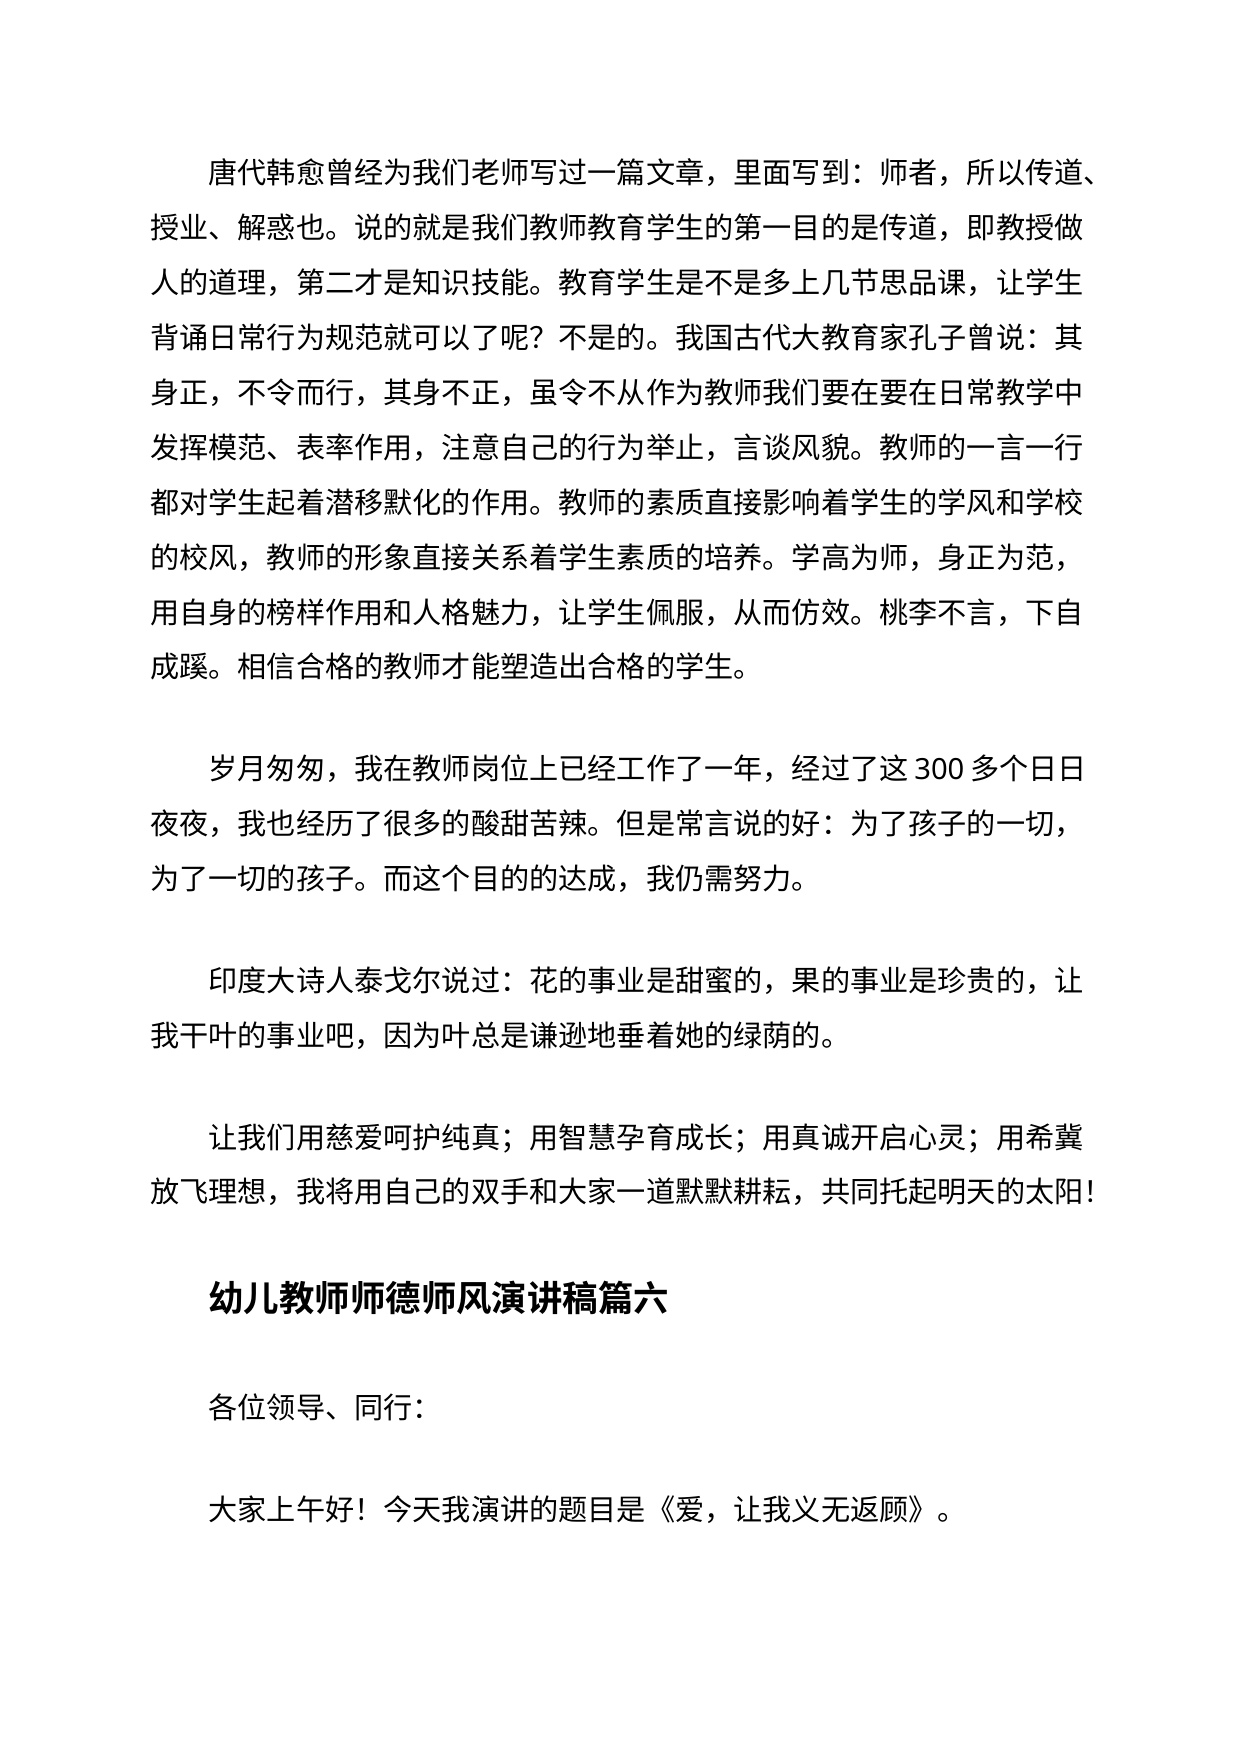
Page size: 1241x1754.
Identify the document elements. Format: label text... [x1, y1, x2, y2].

text 幼儿教师师德师风演讲稿篇六 [150, 1271, 1090, 1322]
text 各位领导、同行： [150, 1384, 1090, 1427]
text 大家上午好！今天我演讲的题目是《爱，让我义无返顾》。 [150, 1486, 1090, 1528]
text 唐代韩愈曾经为我们老师写过一篇文章，里面写到：师者，所以传道、授业、解惑也。说的就是我们教师教育学生的第一目的是传道，即教授做人的道理，第二才是知识技能。教育学生是不是多上几节思品课，让学生背诵日常行为规范就可以了呢？不是的。我国古代大教育家孔子曾说：其身正，不令而行，其身不正，虽令不从作为教师我们要在要在日常教学中发挥模范、表率作用，注意自己的行为举止，言谈风貌。教师的一言一行都对学生起着潜移默化的作用。教师的素质直接影响着学生的学风和学校的校风，教师的形象直接关系着学生素质的培养。学高为师，身正为范，用自身的榜样作用和人格魅力，让学生佩服，从而仿效。桃李不言，下自成蹊。相信合格的教师才能塑造出合格的学生。 [150, 150, 1090, 686]
text 让我们用慈爱呵护纯真；用智慧孕育成长；用真诚开启心灵；用希冀放飞理想，我将用自己的双手和大家一道默默耕耘，共同托起明天的太阳！ [150, 1114, 1090, 1211]
text 岁月匆匆，我在教师岗位上已经工作了一年，经过了这300多个日日夜夜，我也经历了很多的酸甜苦辣。但是常言说的好：为了孩子的一切，为了一切的孩子。而这个目的的达成，我仍需努力。 [150, 746, 1090, 898]
text 印度大诗人泰戈尔说过：花的事业是甜蜜的，果的事业是珍贵的，让我干叶的事业吧，因为叶总是谦逊地垂着她的绿荫的。 [150, 957, 1090, 1055]
